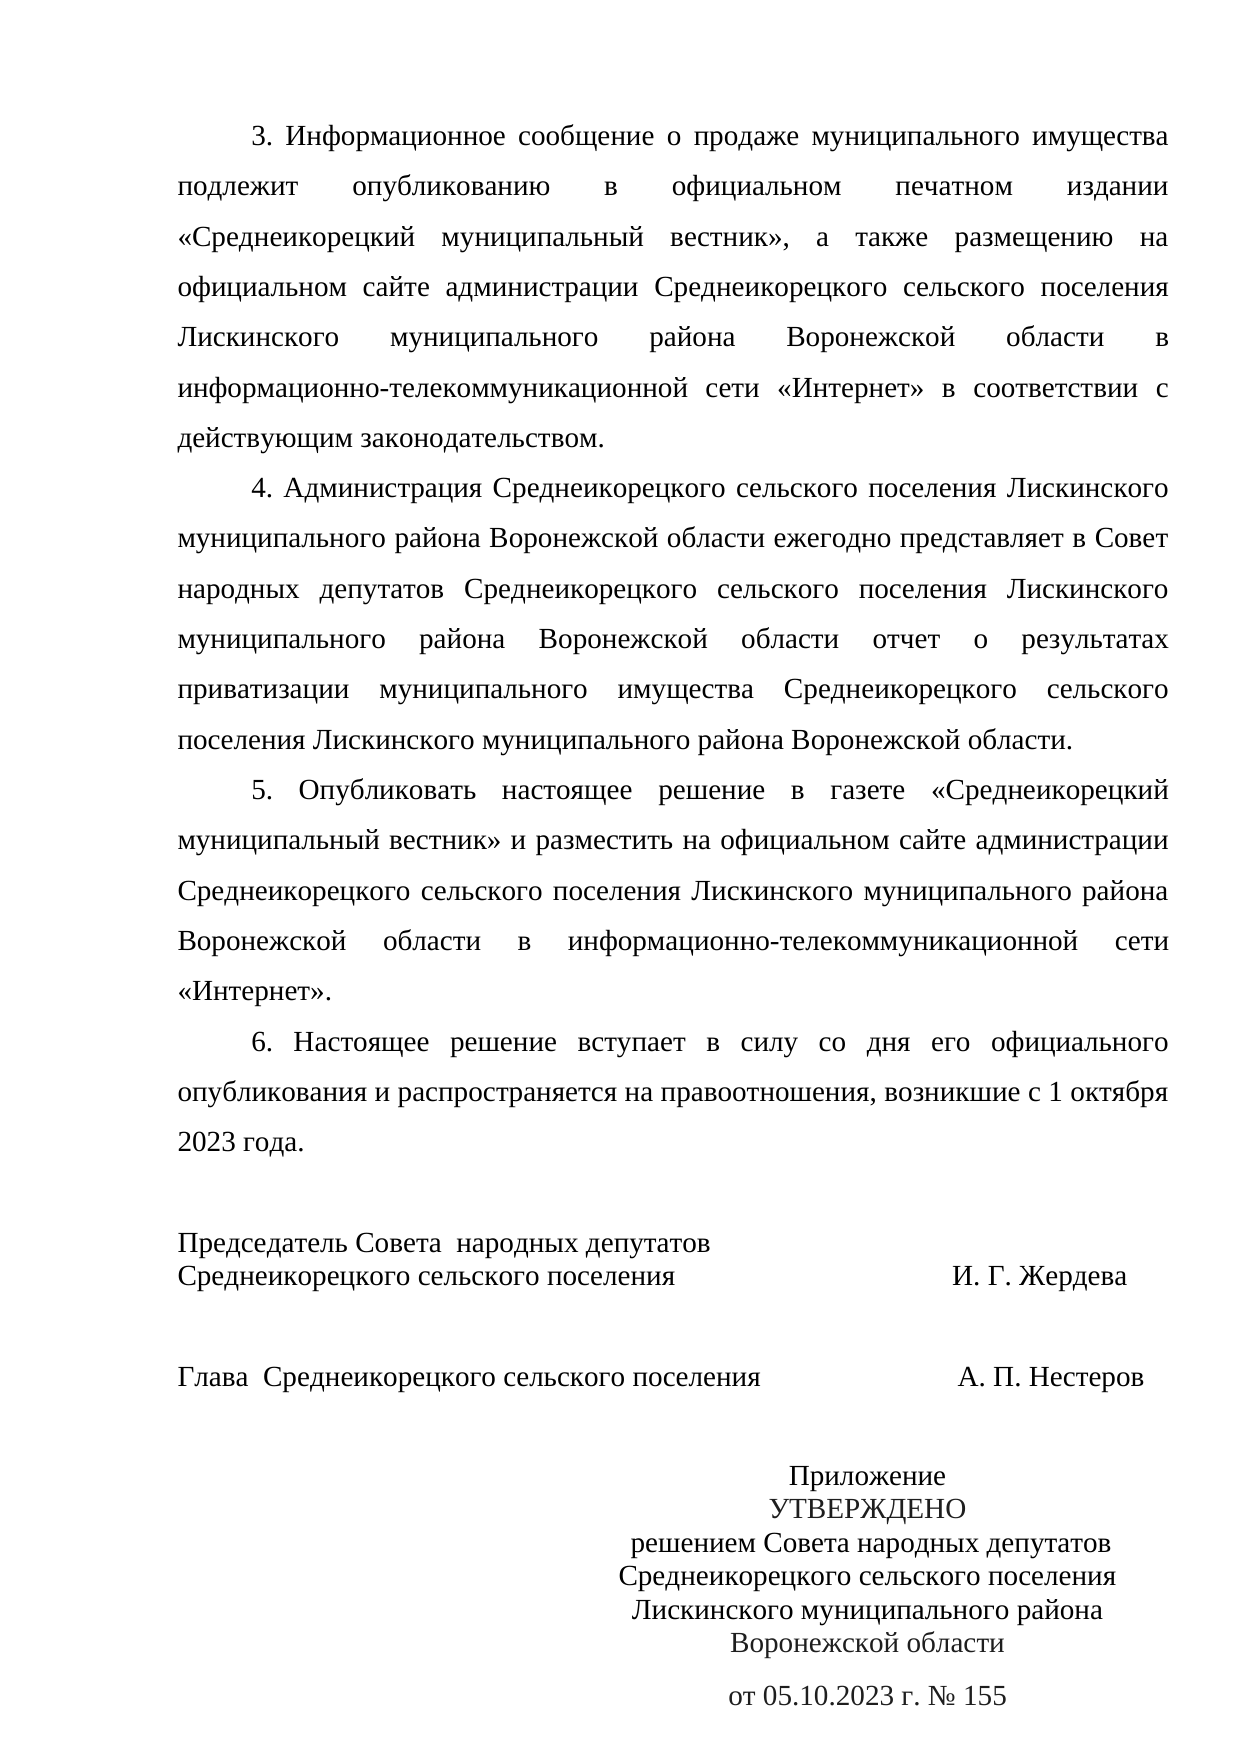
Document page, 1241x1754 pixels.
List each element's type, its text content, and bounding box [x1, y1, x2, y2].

text 3. Информационное сообщение о продаже муниципального имущества подлежит опубликованию в официальном печатном издании «Среднеикорецкий муниципальный вестник», а также размещению на официальном сайте администрации Среднеикорецкого сельского поселения Лискинского муниципального района Воронежской области в информационно-телекоммуникационной сети «Интернет» в соответствии с действующим законодательством. [177, 118, 1169, 453]
text 6. Настоящее решение вступает в силу со дня его официального опубликования и распространяется на правоотношения, возникшие с 1 октября 2023 года. [177, 1024, 1169, 1158]
text Глава Среднеикорецкого сельского поселения А. П. Нестеров [177, 1359, 1169, 1393]
text Председатель Совета народных депутатов [177, 1225, 1169, 1258]
text Среднеикорецкого сельского поселения И. Г. Жердева [177, 1258, 1169, 1292]
text 4. Администрация Среднеикорецкого сельского поселения Лискинского муниципального района Воронежской области ежегодно представляет в Совет народных депутатов Среднеикорецкого сельского поселения Лискинского муниципального района Воронежской области отчет о результатах приватизации муниципального имущества Среднеикорецкого сельского поселения Лискинского муниципального района Воронежской области. [177, 470, 1169, 755]
text 5. Опубликовать настоящее решение в газете «Среднеикорецкий муниципальный вестник» и разместить на официальном сайте администрации Среднеикорецкого сельского поселения Лискинского муниципального района Воронежской области в информационно-телекоммуникационной сети «Интернет». [177, 772, 1169, 1007]
